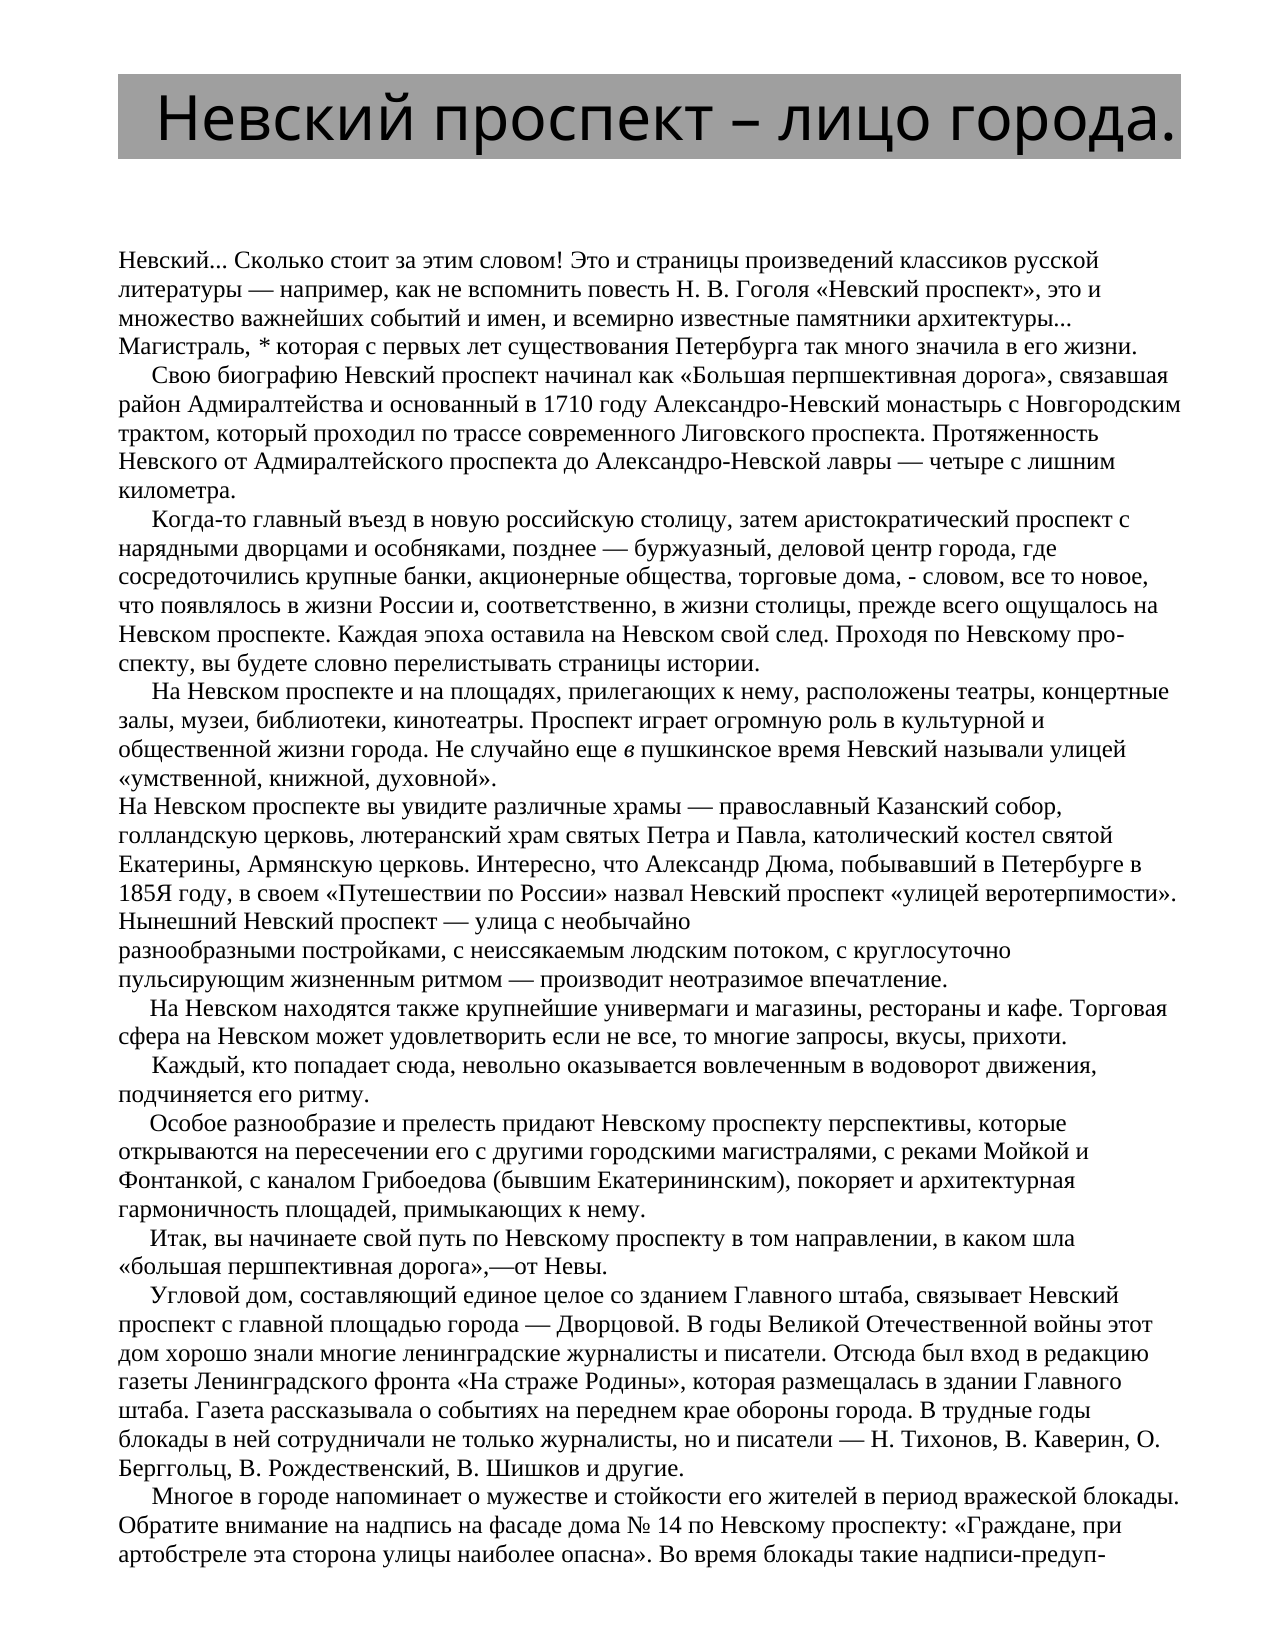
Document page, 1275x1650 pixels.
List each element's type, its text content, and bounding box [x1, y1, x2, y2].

text На Невском находятся также крупнейшие универмаги и магазины, рестораны и кафе. Торговая сфера на Невском может удовлетворить если не все, то многие запросы, вкусы, прихоти. [118, 993, 1181, 1050]
text На Невском проспекте вы увидите различные храмы — православный Казанский собор, голландскую церковь, лютеранский храм святых Петра и Павла, католический костел святой Екатерины, Армянскую церковь. Интересно, что Александр Дюма, побывавший в Петербурге в 185Я году, в своем «Путешествии по России» назвал Невский проспект «улицей веротерпимости». Нынешний Невский проспект — улица с необычайно [118, 791, 1181, 935]
text Невский проспект – лицо города. [118, 74, 1181, 159]
text Угловой дом, составляющий единое целое со зданием Главного штаба, связывает Невский проспект с главной площадью города — Дворцовой. В годы Великой Отечественной войны этот дом хорошо знали многие ленинградские журналисты и писатели. Отсюда был вход в редакцию газеты Ленинградского фронта «На страже Родины», которая размещалась в здании Главного штаба. Газета рассказывала о событиях на переднем крае обороны города. В трудные годы блокады в ней сотрудничали не только журналисты, но и писатели — Н. Тихонов, В. Каверин, О. Берггольц, В. Рождественский, В. Шишков и другие. [118, 1280, 1181, 1481]
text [118, 1481, 1181, 1568]
text Особое разнообразие и прелесть придают Невскому проспекту перспективы, которые открываются на пересечении его с другими городскими магистралями, с реками Мойкой и Фонтанкой, с каналом Грибоедова (бывшим Екатерининским), покоряет и архитектурная гармоничность площадей, примыкающих к нему. [118, 1108, 1181, 1223]
text Свою биографию Невский проспект начинал как «Большая перпшективная дорога», связавшая район Адмиралтейства и основанный в 1710 году Александро-Невский монастырь с Новгородским трактом, который проходил по трассе современного Лиговского проспекта. Протяженность Невского от Адмиралтейского проспекта до Александро-Невской лавры — четыре с лишним километра. [118, 360, 1181, 504]
text Итак, вы начинаете свой путь по Невскому проспекту в том направлении, в каком шла «большая першпективная дорога»,—от Невы. [118, 1223, 1181, 1280]
text разнообразными постройками, с неиссякаемым людским потоком, с круглосуточно пульсирующим жизненным ритмом — производит неотразимое впечатление. [118, 935, 1181, 993]
text Каждый, кто попадает сюда, невольно оказывается вовлеченным в водоворот движения, подчиняется его ритму. [118, 1050, 1181, 1108]
text Когда-то главный въезд в новую российскую столицу, затем аристократический проспект с нарядными дворцами и особняками, позднее — буржуазный, деловой центр города, где сосредоточились крупные банки, акционерные общества, торговые дома, - словом, все то новое, что появлялось в жизни России и, соответственно, в жизни столицы, прежде всего ощущалось на Невском проспекте. Каждая эпоха оставила на Невском свой след. Проходя по Невскому проспекту, вы будете словно перелистывать страницы истории. [118, 504, 1181, 676]
text Невский... Сколько стоит за этим словом! Это и страницы произведений классиков русской литературы — например, как не вспомнить повесть Н. В. Гоголя «Невский проспект», это и множество важнейших событий и имен, и всемирно известные памятники архитектуры... Магистраль, * которая с первых лет существования Петербурга так много значила в его жизни. [118, 245, 1181, 360]
text На Невском проспекте и на площадях, прилегающих к нему, расположены театры, концертные залы, музеи, библиотеки, кинотеатры. Проспект играет огромную роль в культурной и общественной жизни города. Не случайно еще в пушкинское время Невский называли улицей «умственной, книжной, духовной». [118, 676, 1181, 791]
